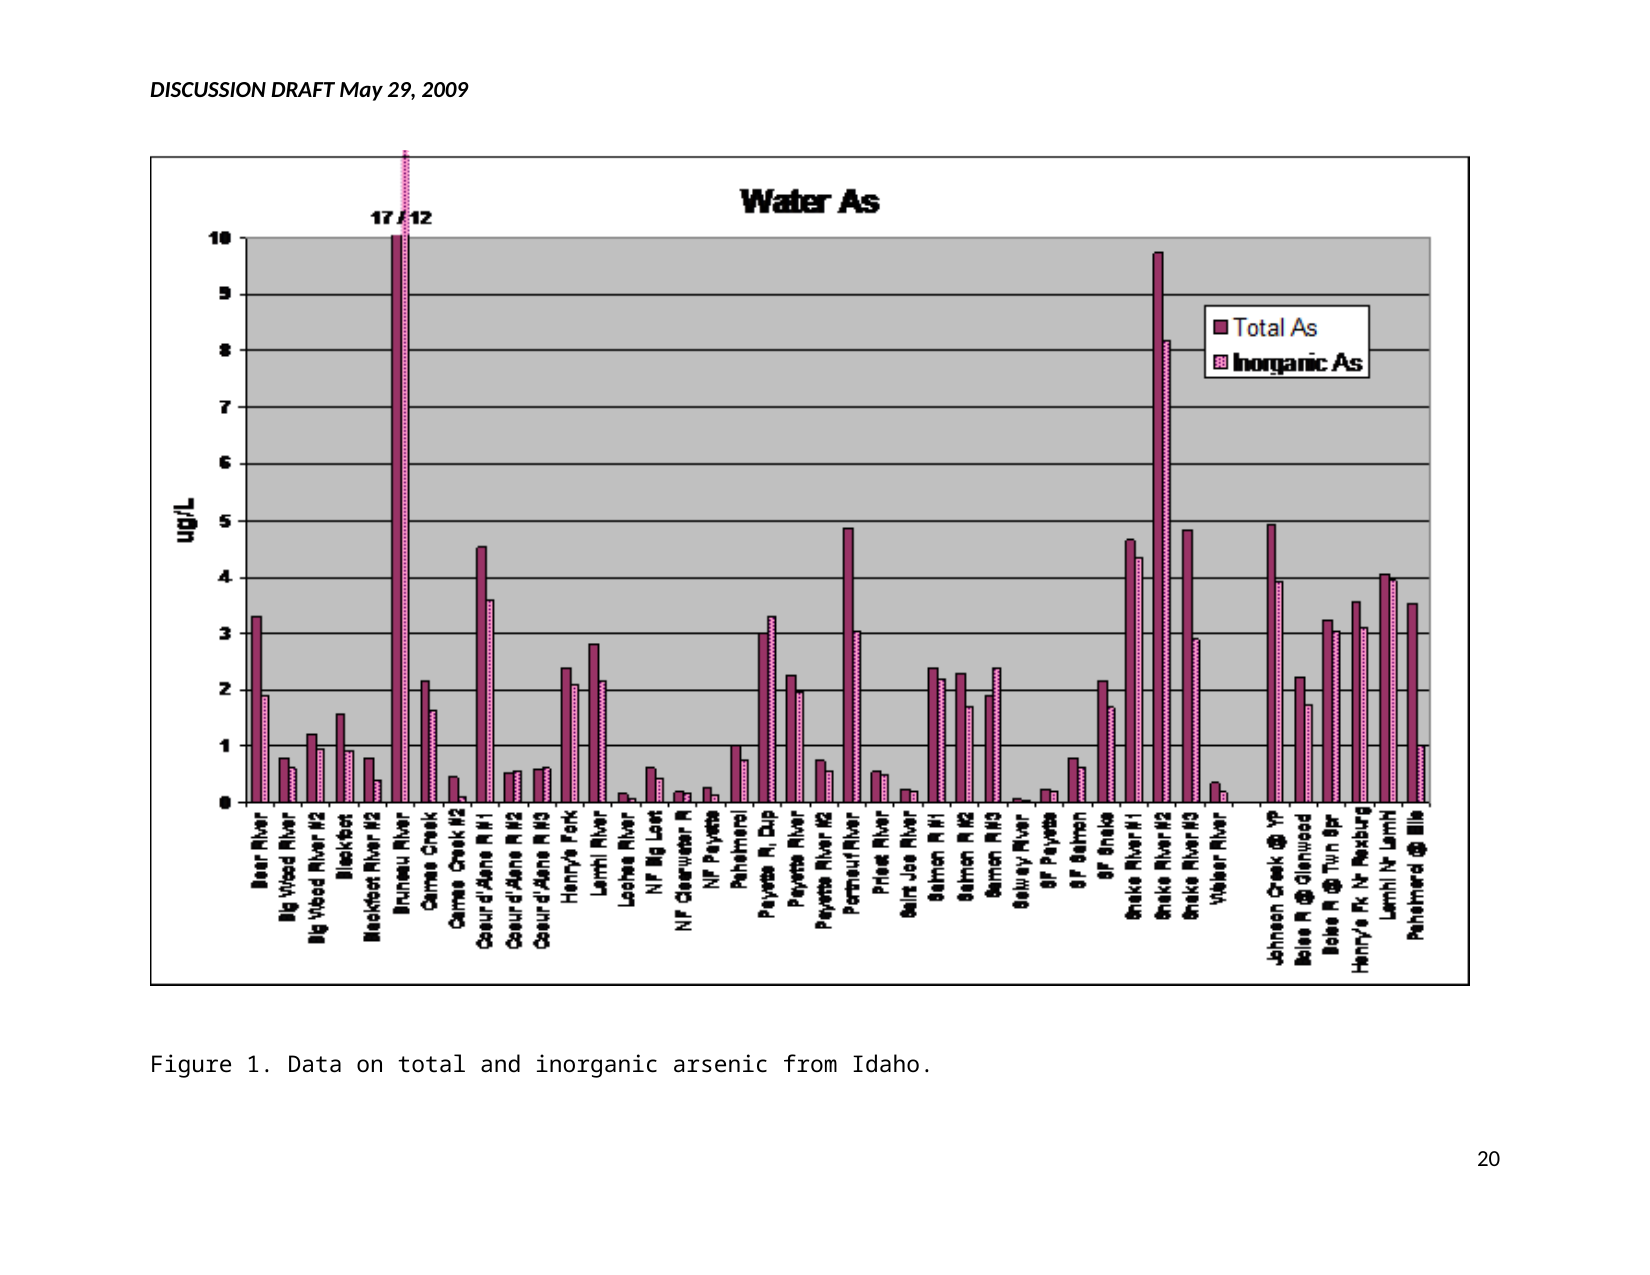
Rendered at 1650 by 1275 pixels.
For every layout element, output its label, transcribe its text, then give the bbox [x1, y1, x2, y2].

text Figure 1. Data on total and inorganic arsenic from Idaho. [150, 1048, 1500, 1079]
picture [150, 150, 1470, 986]
